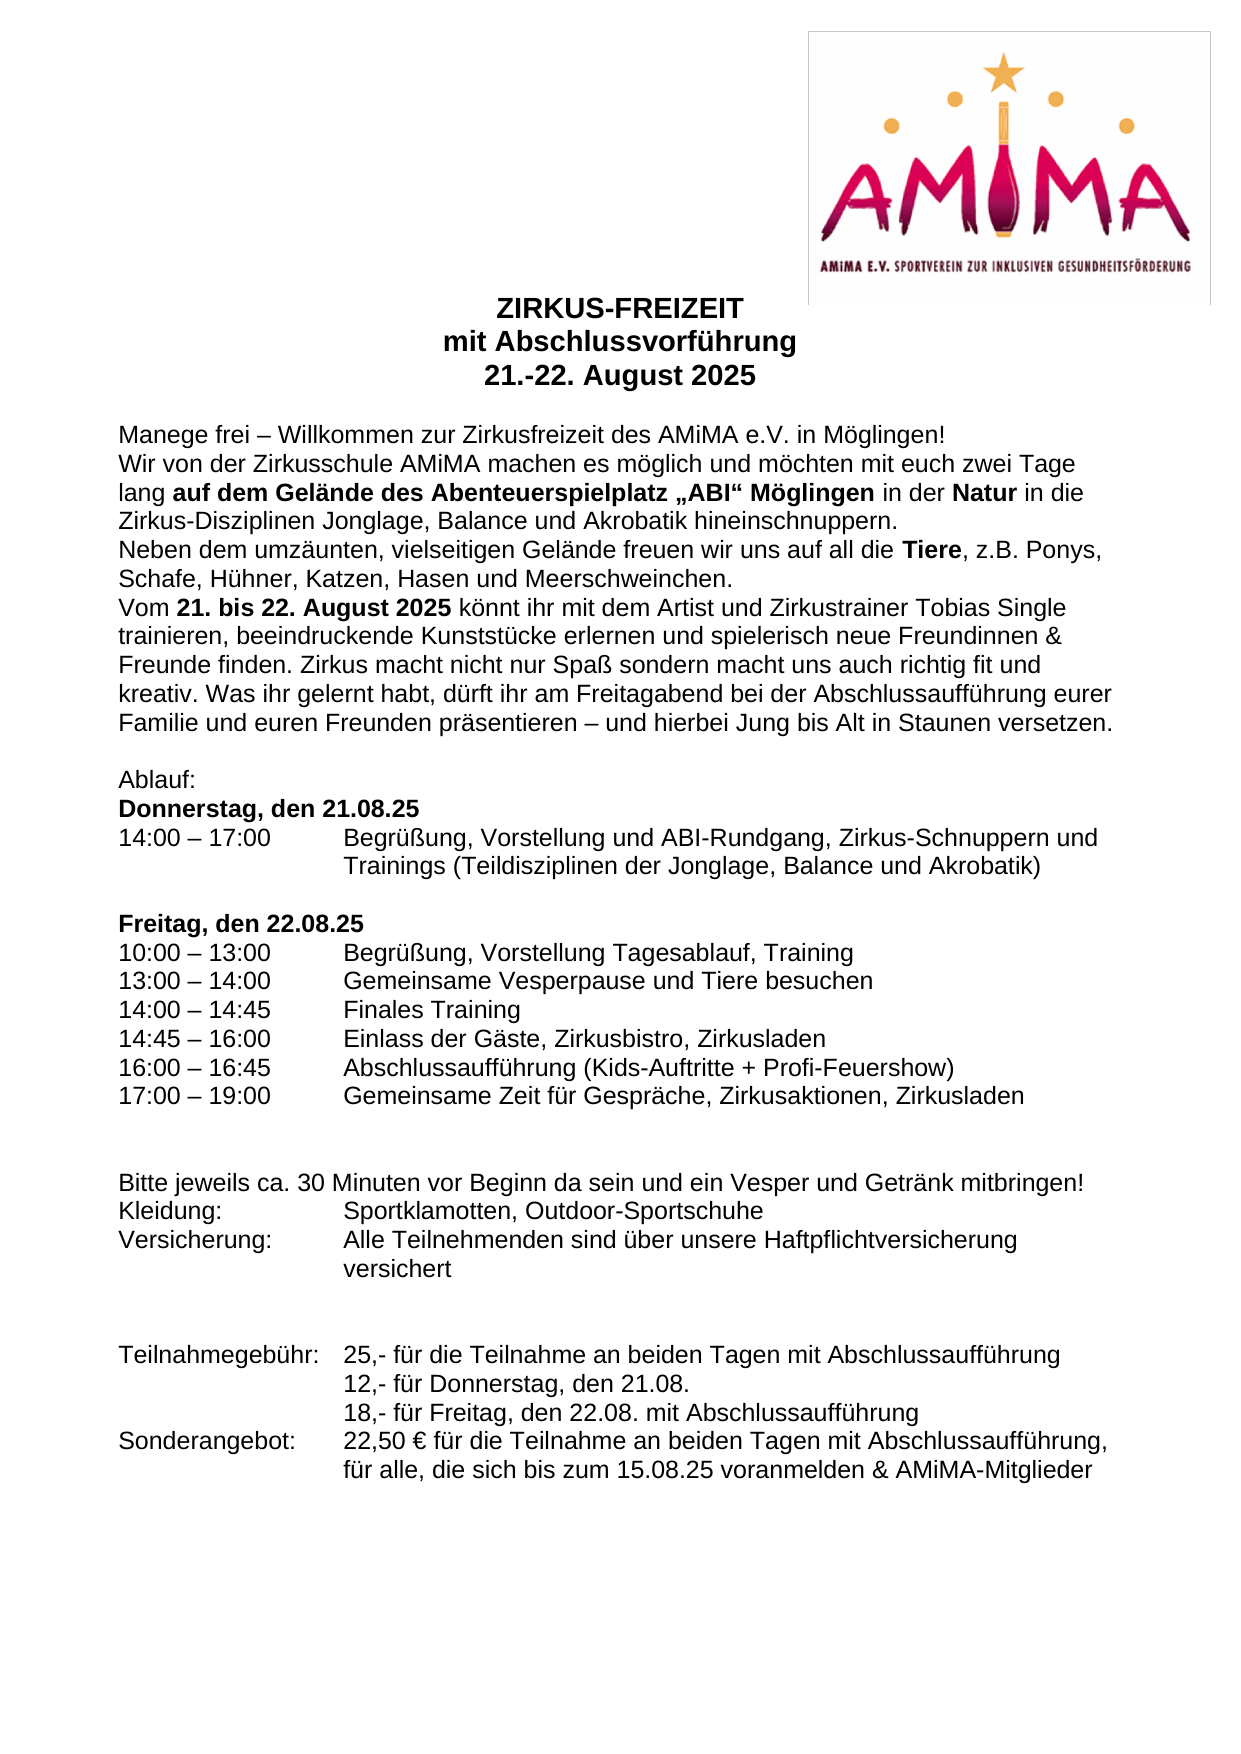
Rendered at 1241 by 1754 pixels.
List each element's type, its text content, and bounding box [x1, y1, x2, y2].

text Bitte jeweils ca. 30 Minuten vor Beginn da sein und ein Vesper und Getränk mitbringen! [118, 1167, 1122, 1196]
text 18,- für Freitag, den 22.08. mit Abschlussaufführung [118, 1397, 1122, 1426]
text 13:00 – 14:00 Gemeinsame Vesperpause und Tiere besuchen [118, 966, 1122, 995]
picture [808, 31, 1212, 305]
text 10:00 – 13:00 Begrüßung, Vorstellung Tagesablauf, Training [118, 937, 1122, 966]
text Freitag, den 22.08.25 [118, 909, 1122, 937]
text 14:00 – 14:45 Finales Training [118, 995, 1122, 1024]
text mit Abschlussvorführung [118, 324, 1122, 358]
text 17:00 – 19:00 Gemeinsame Zeit für Gespräche, Zirkusaktionen, Zirkusladen [118, 1081, 1122, 1110]
text Wir von der Zirkusschule AMiMA machen es möglich und möchten mit euch zwei Tage lang auf dem Gelände des Abenteuerspielplatz „ABI“ Möglingen in der Natur in die Zirkus-Disziplinen Jonglage, Balance und Akrobatik hineinschnuppern. [118, 449, 1122, 535]
text Sonderangebot: 22,50 € für die Teilnahme an beiden Tagen mit Abschlussaufführung, für alle, die sich bis zum 15.08.25 voranmelden & AMiMA-Mitglieder [118, 1426, 1122, 1484]
text ZIRKUS-FREIZEIT [118, 291, 1122, 324]
text 21.-22. August 2025 [118, 358, 1122, 391]
text Ablauf: [118, 765, 1122, 794]
text Donnerstag, den 21.08.25 [118, 794, 1122, 822]
text 14:00 – 17:00 Begrüßung, Vorstellung und ABI-Rundgang, Zirkus-Schnuppern und Trainings (Teildisziplinen der Jonglage, Balance und Akrobatik) [118, 822, 1122, 880]
text 14:45 – 16:00 Einlass der Gäste, Zirkusbistro, Zirkusladen [118, 1024, 1122, 1052]
text Teilnahmegebühr: 25,- für die Teilnahme an beiden Tagen mit Abschlussaufführung [118, 1340, 1122, 1369]
text Kleidung: Sportklamotten, Outdoor-Sportschuhe [118, 1196, 1122, 1225]
text Neben dem umzäunten, vielseitigen Gelände freuen wir uns auf all die Tiere, z.B. Ponys, Schafe, Hühner, Katzen, Hasen und Meerschweinchen. [118, 535, 1122, 592]
text Vom 21. bis 22. August 2025 könnt ihr mit dem Artist und Zirkustrainer Tobias Single trainieren, beeindruckende Kunststücke erlernen und spielerisch neue Freundinnen & Freunde finden. Zirkus macht nicht nur Spaß sondern macht uns auch richtig fit und kreativ. Was ihr gelernt habt, dürft ihr am Freitagabend bei der Abschlussaufführung eurer Familie und euren Freunden präsentieren – und hierbei Jung bis Alt in Staunen versetzen. [118, 592, 1122, 736]
text 16:00 – 16:45 Abschlussaufführung (Kids-Auftritte + Profi-Feuershow) [118, 1052, 1122, 1081]
text Manege frei – Willkommen zur Zirkusfreizeit des AMiMA e.V. in Möglingen! [118, 420, 1122, 449]
text Versicherung: Alle Teilnehmenden sind über unsere Haftpflichtversicherung versichert [118, 1225, 1122, 1282]
text 12,- für Donnerstag, den 21.08. [118, 1369, 1122, 1397]
